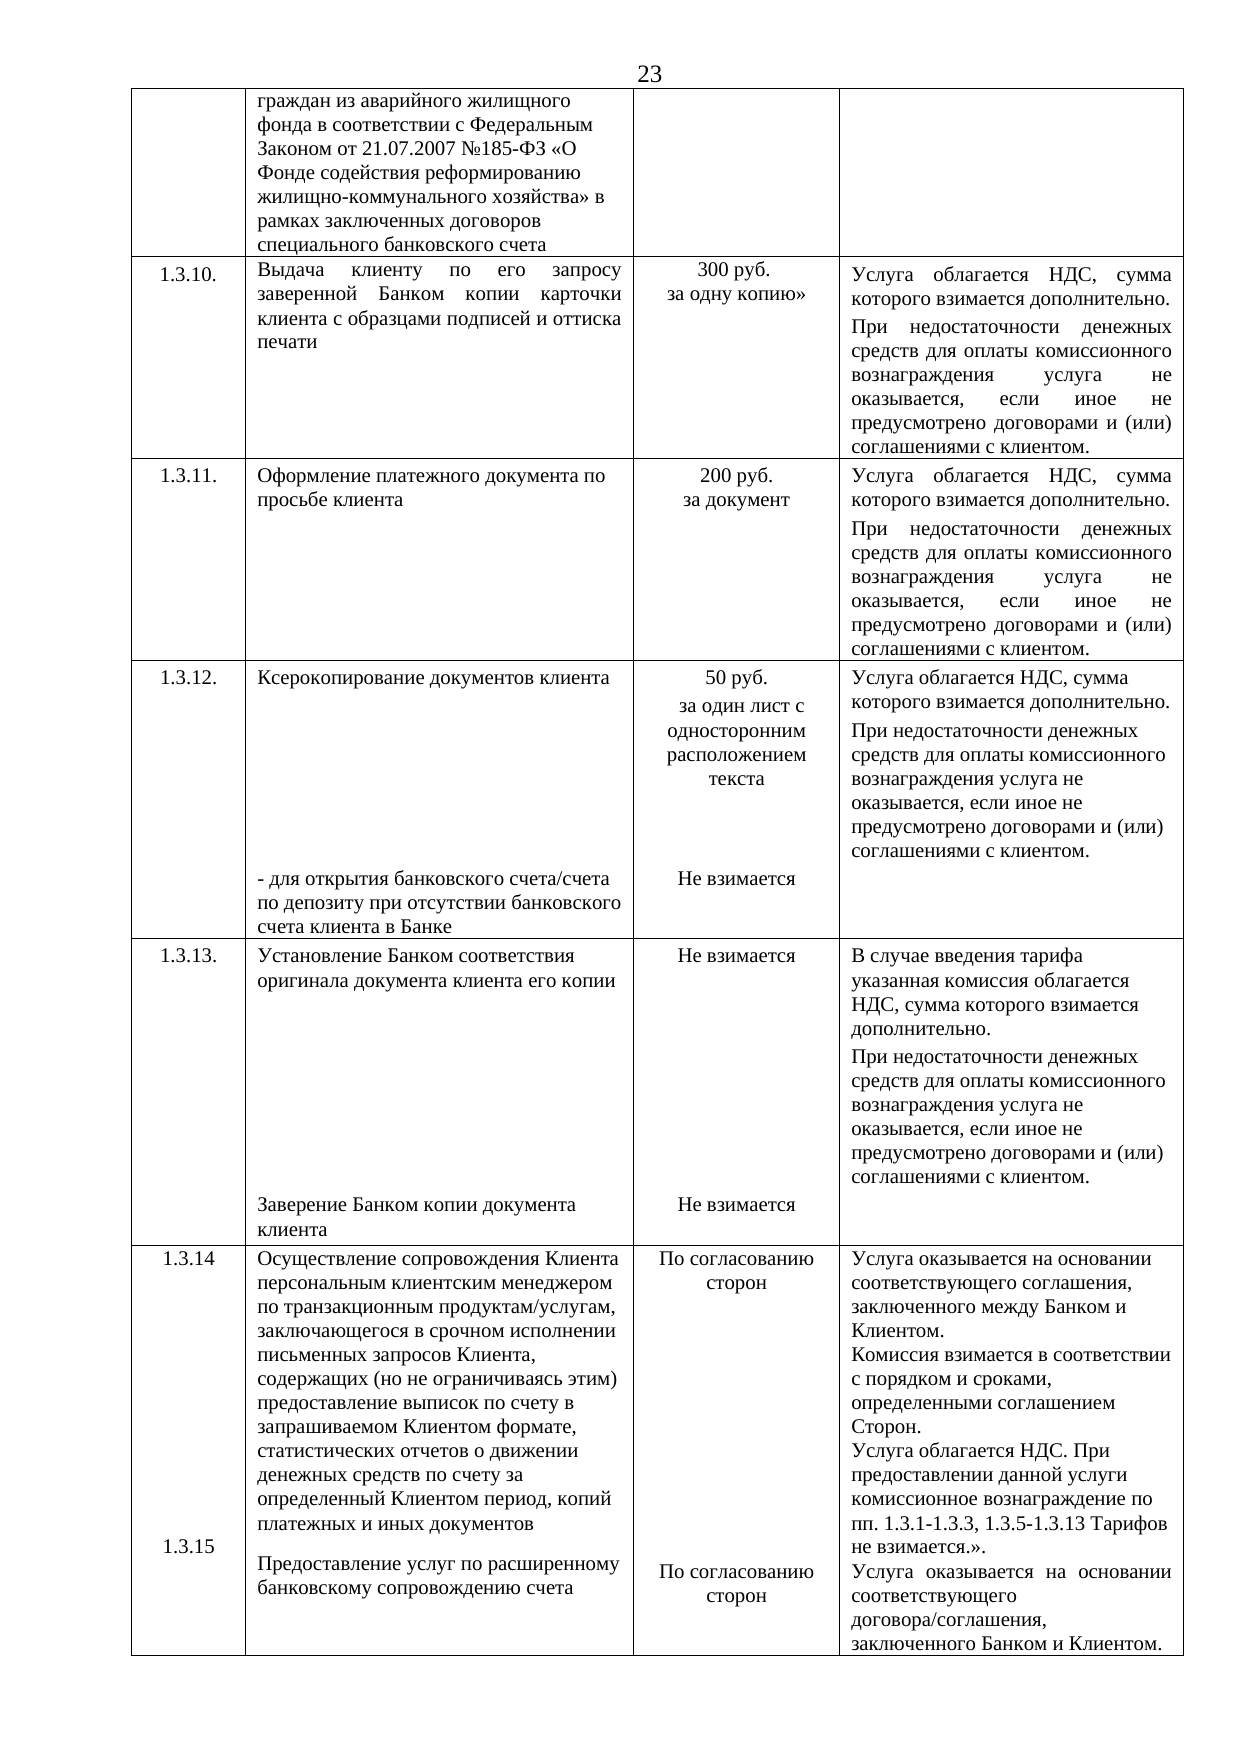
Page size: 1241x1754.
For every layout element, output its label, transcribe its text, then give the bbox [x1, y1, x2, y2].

table_cell Не взимается [634, 939, 839, 1188]
table_cell [840, 862, 1183, 938]
table_cell [840, 1188, 1183, 1245]
table_cell [132, 1188, 245, 1245]
table_cell Не взимается [634, 1188, 839, 1245]
table_cell [840, 89, 1183, 256]
table_cell 50 руб. за один лист с односторонним расположением текста [634, 661, 839, 862]
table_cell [634, 89, 839, 256]
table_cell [246, 1246, 633, 1655]
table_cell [840, 1246, 1183, 1655]
table_cell 1.3.14 1.3.15 [132, 1246, 245, 1655]
table_cell 1.3.13. [132, 939, 245, 1188]
table_cell - для открытия банковского счета/счета по депозиту при отсутствии банковского счета клиента в Банке [246, 862, 633, 938]
table_cell В случае введения тарифа указанная комиссия облагается НДС, сумма которого взимается дополнительно. При недостаточности денежных средств для оплаты комиссионного вознаграждения услуга не оказывается, если иное не предусмотрено договорами и (или) соглашениями с клиентом. [840, 939, 1183, 1188]
table_cell Оформление платежного документа по просьбе клиента [246, 459, 633, 660]
table_cell 1.3.10. [132, 257, 245, 458]
table_cell Выдача клиенту по его запросу заверенной Банком копии карточки клиента с образцами подписей и оттиска печати [246, 257, 633, 458]
table_cell 1.3.11. [132, 459, 245, 660]
table_cell 1.3.12. [132, 661, 245, 862]
table_cell Заверение Банком копии документа клиента [246, 1188, 633, 1245]
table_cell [634, 1246, 839, 1655]
table_cell Установление Банком соответствия оригинала документа клиента его копии [246, 939, 633, 1188]
table_cell Не взимается [634, 862, 839, 938]
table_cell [246, 89, 633, 256]
table_cell 300 руб. за одну копию» [634, 257, 839, 458]
table_cell Ксерокопирование документов клиента [246, 661, 633, 862]
table_cell 200 руб. за документ [634, 459, 839, 660]
table_cell [132, 862, 245, 938]
table_cell [132, 89, 245, 256]
